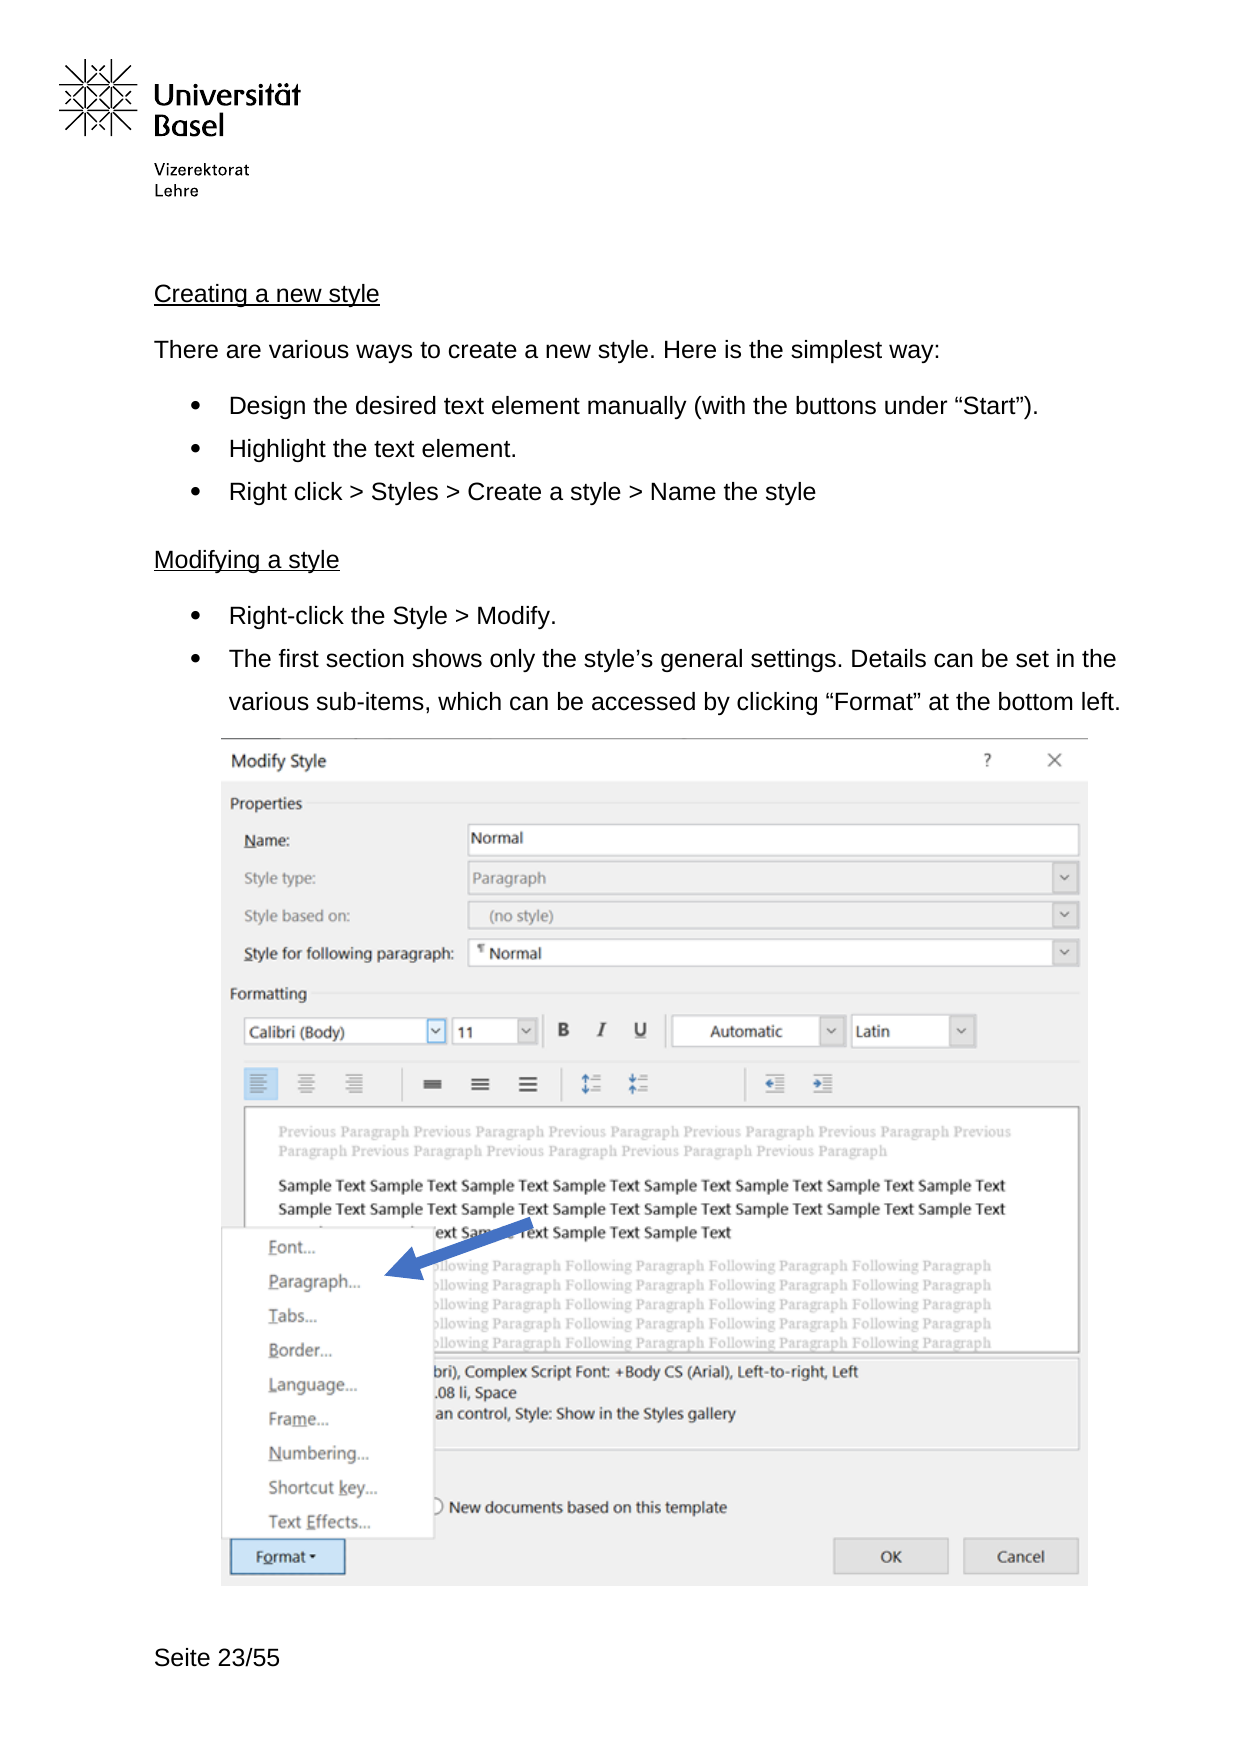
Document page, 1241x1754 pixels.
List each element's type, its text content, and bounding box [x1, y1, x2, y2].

list Right click > Styles > Create a style > Name the style [191, 477, 1134, 506]
picture [221, 738, 1088, 1586]
text There are various ways to create a new style. Here is the simplest way: [153, 335, 1134, 364]
list The first section shows only the style’s general settings. Details can be set in the various sub-items, which can be accessed by clicking “Format” at the bottom left. [191, 644, 1134, 716]
list Right-click the Style > Modify. [191, 601, 1134, 630]
list Highlight the text element. [191, 434, 1134, 463]
subtitle Modifying a style [153, 545, 1134, 574]
subtitle Creating a new style [153, 279, 1134, 308]
list Design the desired text element manually (with the buttons under “Start”). [191, 391, 1134, 419]
